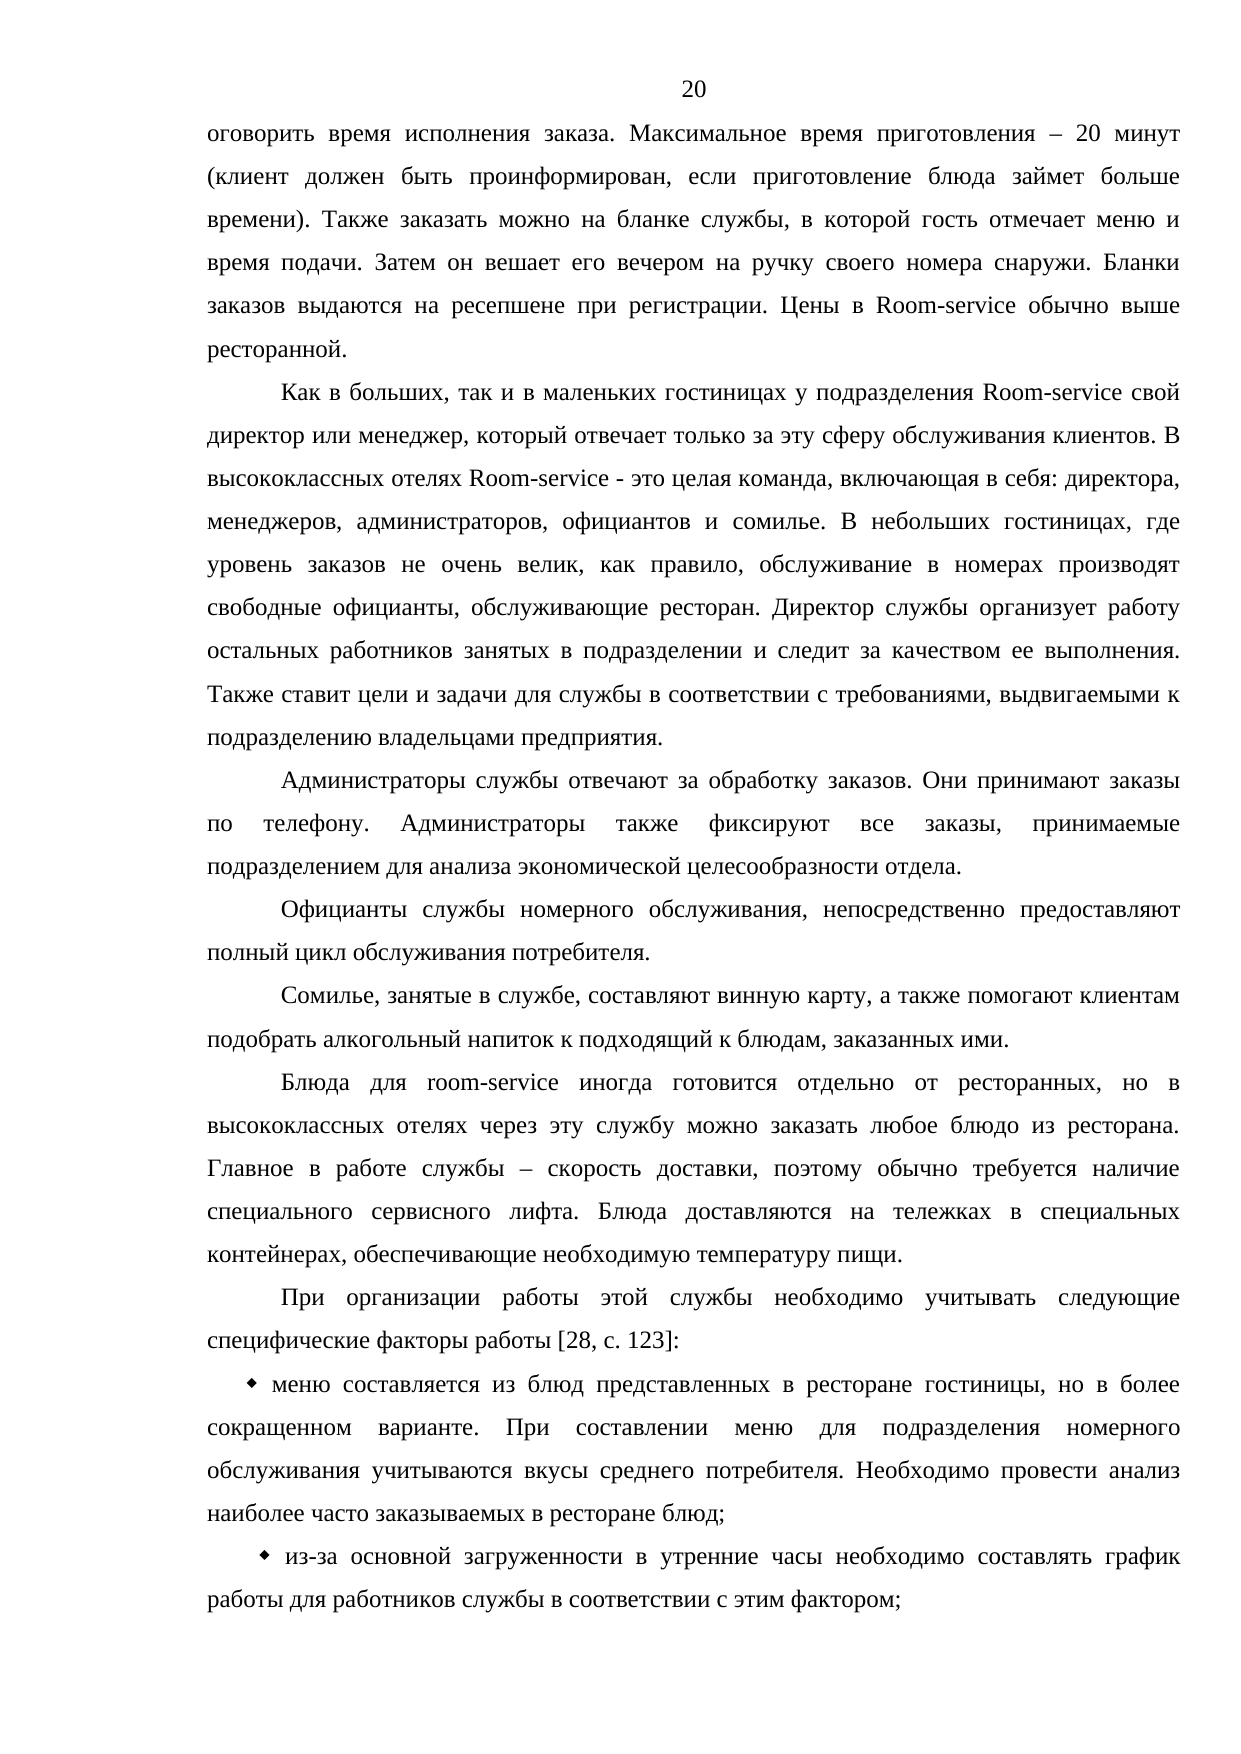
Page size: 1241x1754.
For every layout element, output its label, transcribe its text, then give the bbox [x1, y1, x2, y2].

text Администраторы службы отвечают за обработку заказов. Они принимают заказы по телефону. Администраторы также фиксируют все заказы, принимаемые подразделением для анализа экономической целесообразности отдела. [207, 765, 1181, 880]
text Блюда для room-service иногда готовится отдельно от ресторанных, но в высококлассных отелях через эту службу можно заказать любое блюдо из ресторана. Главное в работе службы – скорость доставки, поэтому обычно требуется наличие специального сервисного лифта. Блюда доставляются на тележках в специальных контейнерах, обеспечивающие необходимую температуру пищи. [207, 1067, 1181, 1268]
text Официанты службы номерного обслуживания, непосредственно предоставляют полный цикл обслуживания потребителя. [207, 894, 1181, 966]
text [207, 118, 1181, 362]
text При организации работы этой службы необходимо учитывать следующие специфические факторы работы [28, с. 123]: [207, 1282, 1181, 1354]
text из-за основной загруженности в утренние часы необходимо составлять график работы для работников службы в соответствии с этим фактором; [207, 1541, 1181, 1613]
text Сомилье, занятые в службе, составляют винную карту, а также помогают клиентам подобрать алкогольный напиток к подходящий к блюдам, заказанных ими. [207, 981, 1181, 1052]
text Как в больших, так и в маленьких гостиницах у подразделения Room-service свой директор или менеджер, который отвечает только за эту сферу обслуживания клиентов. В высококлассных отелях Room-service - это целая команда, включающая в себя: директора, менеджеров, администраторов, официантов и сомилье. В небольших гостиницах, где уровень заказов не очень велик, как правило, обслуживание в номерах производят свободные официанты, обслуживающие ресторан. Директор службы организует работу остальных работников занятых в подразделении и следит за качеством ее выполнения. Также ставит цели и задачи для службы в соответствии с требованиями, выдвигаемыми к подразделению владельцами предприятия. [207, 377, 1181, 751]
text меню составляется из блюд представленных в ресторане гостиницы, но в более сокращенном варианте. При составлении меню для подразделения номерного обслуживания учитываются вкусы среднего потребителя. Необходимо провести анализ наиболее часто заказываемых в ресторане блюд; [207, 1369, 1181, 1527]
